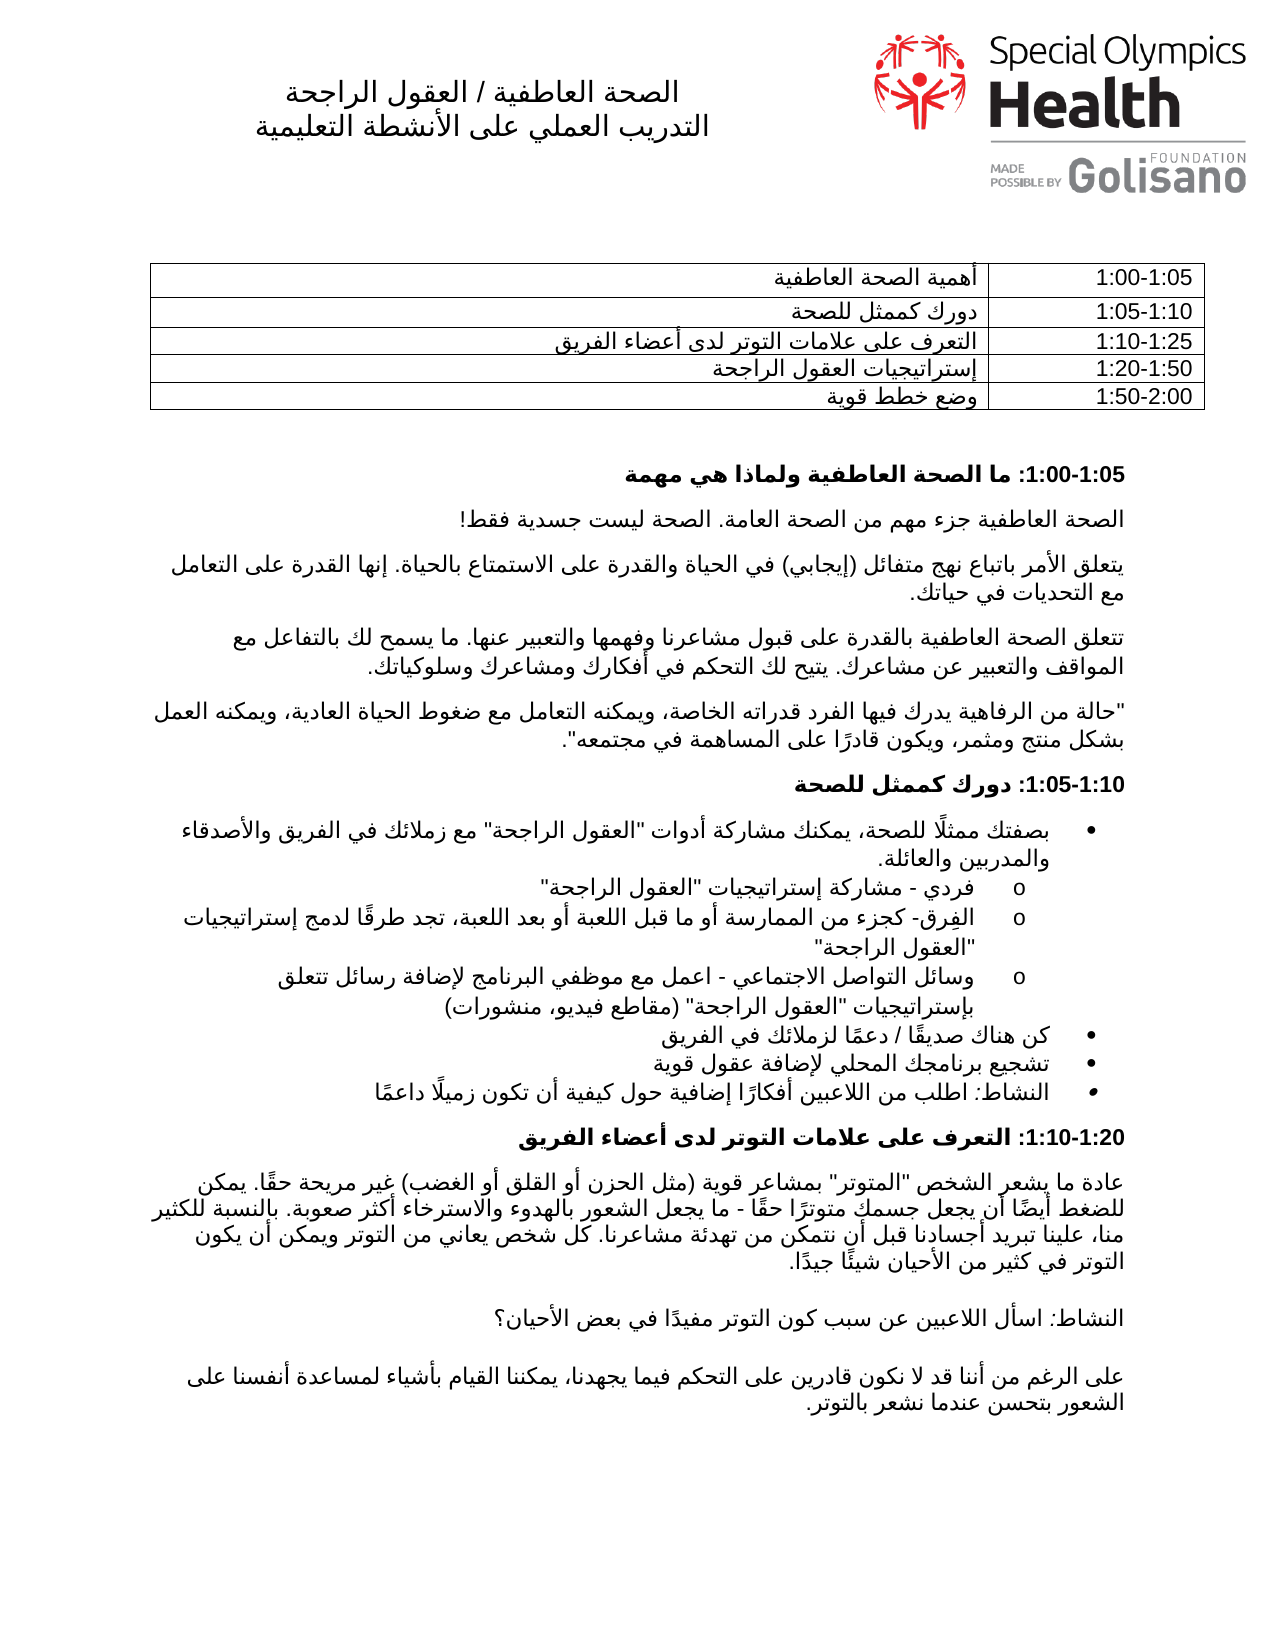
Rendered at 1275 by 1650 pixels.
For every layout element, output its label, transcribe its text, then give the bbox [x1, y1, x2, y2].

list كن هناك صديقًا / دعمًا لزملائك في الفريق [150, 1022, 1087, 1048]
table_cell 1:10-1:25 [989, 328, 1204, 354]
table_cell 1:50-2:00 [989, 383, 1204, 409]
text 1:05-1:10: دورك كممثل للصحة [150, 771, 1125, 798]
table_header أهمية الصحة العاطفية [151, 264, 988, 297]
text يتعلق الأمر باتباع نهج متفائل (إيجابي) في الحياة والقدرة على الاستمتاع بالحياة. إنها القدرة على التعامل مع التحديات في حياتك. [150, 551, 1125, 606]
list تشجيع برنامجك المحلي لإضافة عقول قوية [150, 1050, 1087, 1076]
text على الرغم من أننا قد لا نكون قادرين على التحكم فيما يجهدنا، يمكننا القيام بأشياء لمساعدة أنفسنا على الشعور بتحسن عندما نشعر بالتوتر. [150, 1363, 1125, 1416]
list الفِرق- كجزء من الممارسة أو ما قبل اللعبة أو بعد اللعبة، تجد طرقًا لدمج إستراتيجيات "العقول الراجحة" [150, 904, 1012, 961]
text تتعلق الصحة العاطفية بالقدرة على قبول مشاعرنا وفهمها والتعبير عنها. ما يسمح لك بالتفاعل مع المواقف والتعبير عن مشاعرك. يتيح لك التحكم في أفكارك ومشاعرك وسلوكياتك. [150, 624, 1125, 679]
table_cell دورك كممثل للصحة [151, 298, 988, 327]
table_cell 1:20-1:50 [989, 355, 1204, 382]
text 1:00-1:05: ما الصحة العاطفية ولماذا هي مهمة [150, 461, 1125, 487]
text النشاط: اسأل اللاعبين عن سبب كون التوتر مفيدًا في بعض الأحيان؟ [150, 1305, 1125, 1332]
text 1:10-1:20: التعرف على علامات التوتر لدى أعضاء الفريق [150, 1124, 1125, 1150]
list النشاط: اطلب من اللاعبين أفكارًا إضافية حول كيفية أن تكون زميلًا داعمًا [150, 1078, 1087, 1105]
list وسائل التواصل الاجتماعي - اعمل مع موظفي البرنامج لإضافة رسائل تتعلق بإستراتيجيات "العقول الراجحة" (مقاطع فيديو، منشورات) [150, 963, 1012, 1019]
text "حالة من الرفاهية يدرك فيها الفرد قدراته الخاصة، ويمكنه التعامل مع ضغوط الحياة العادية، ويمكنه العمل بشكل منتج ومثمر، ويكون قادرًا على المساهمة في مجتمعه". [150, 698, 1125, 753]
list فردي - مشاركة إستراتيجيات "العقول الراجحة" [150, 873, 1012, 902]
text الصحة العاطفية جزء مهم من الصحة العامة. الصحة ليست جسدية فقط! [150, 506, 1125, 532]
table_header 1:00-1:05 [989, 264, 1204, 297]
table_cell وضع خطط قوية [151, 383, 988, 409]
list بصفتك ممثلًا للصحة، يمكنك مشاركة أدوات "العقول الراجحة" مع زملائك في الفريق والأصدقاء والمدربين والعائلة. [150, 817, 1087, 871]
text عادة ما يشعر الشخص "المتوتر" بمشاعر قوية (مثل الحزن أو القلق أو الغضب) غير مريحة حقًا. يمكن للضغط أيضًا أن يجعل جسمك متوترًا حقًا - ما يجعل الشعور بالهدوء والاسترخاء أكثر صعوبة. بالنسبة للكثير منا، علينا تبريد أجسادنا قبل أن نتمكن من تهدئة مشاعرنا. كل شخص يعاني من التوتر ويمكن أن يكون التوتر في كثير من الأحيان شيئًا جيدًا. [150, 1169, 1125, 1274]
table_cell 1:05-1:10 [989, 298, 1204, 327]
table_cell إستراتيجيات العقول الراجحة [151, 355, 988, 382]
table_cell التعرف على علامات التوتر لدى أعضاء الفريق [151, 328, 988, 354]
